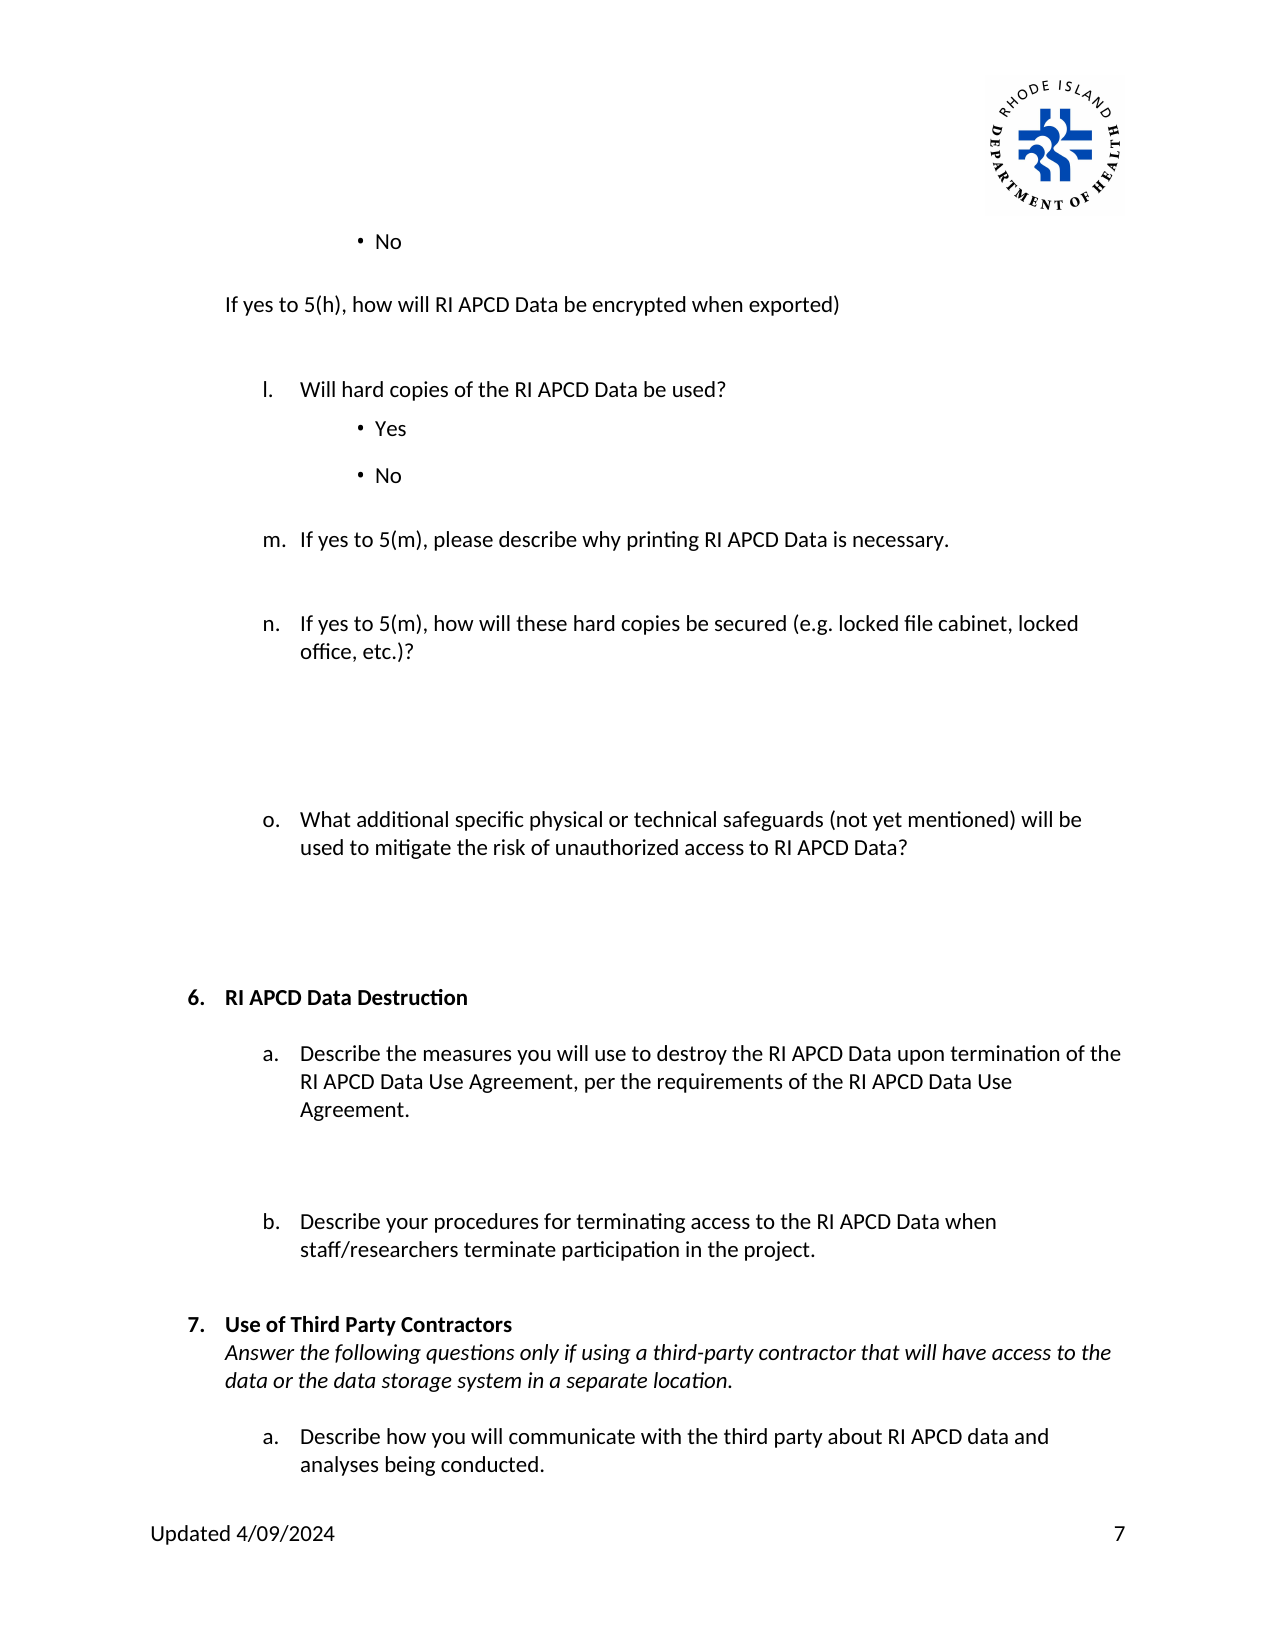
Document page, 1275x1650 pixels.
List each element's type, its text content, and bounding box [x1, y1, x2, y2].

list Will hard copies of the RI APCD Data be used? [262, 375, 1125, 403]
text If yes to 5(h), how will RI APCD Data be encrypted when exported) [225, 291, 1125, 347]
list Describe your procedures for terminating access to the RI APCD Data when staff/researchers terminate participation in the project. [262, 1207, 1125, 1263]
list Use of Third Party Contractors [187, 1310, 1125, 1338]
list If yes to 5(m), please describe why printing RI APCD Data is necessary. [262, 525, 1125, 553]
text Answer the following questions only if using a third-party contractor that will have access to the data or the data storage system in a separate location. [225, 1338, 1125, 1394]
list No [356, 216, 1125, 263]
picture [984, 75, 1125, 216]
list Describe how you will communicate with the third party about RI APCD data and analyses being conducted. [262, 1422, 1125, 1478]
list If yes to 5(m), how will these hard copies be secured (e.g. locked file cabinet, locked office, etc.)? [262, 609, 1125, 665]
list RI APCD Data Destruction [187, 983, 1125, 1011]
list No [356, 450, 1125, 497]
list Yes [356, 403, 1125, 450]
list Describe the measures you will use to destroy the RI APCD Data upon termination of the RI APCD Data Use Agreement, per the requirements of the RI APCD Data Use Agreement. [262, 1039, 1125, 1123]
list What additional specific physical or technical safeguards (not yet mentioned) will be used to mitigate the risk of unauthorized access to RI APCD Data? [262, 805, 1125, 861]
